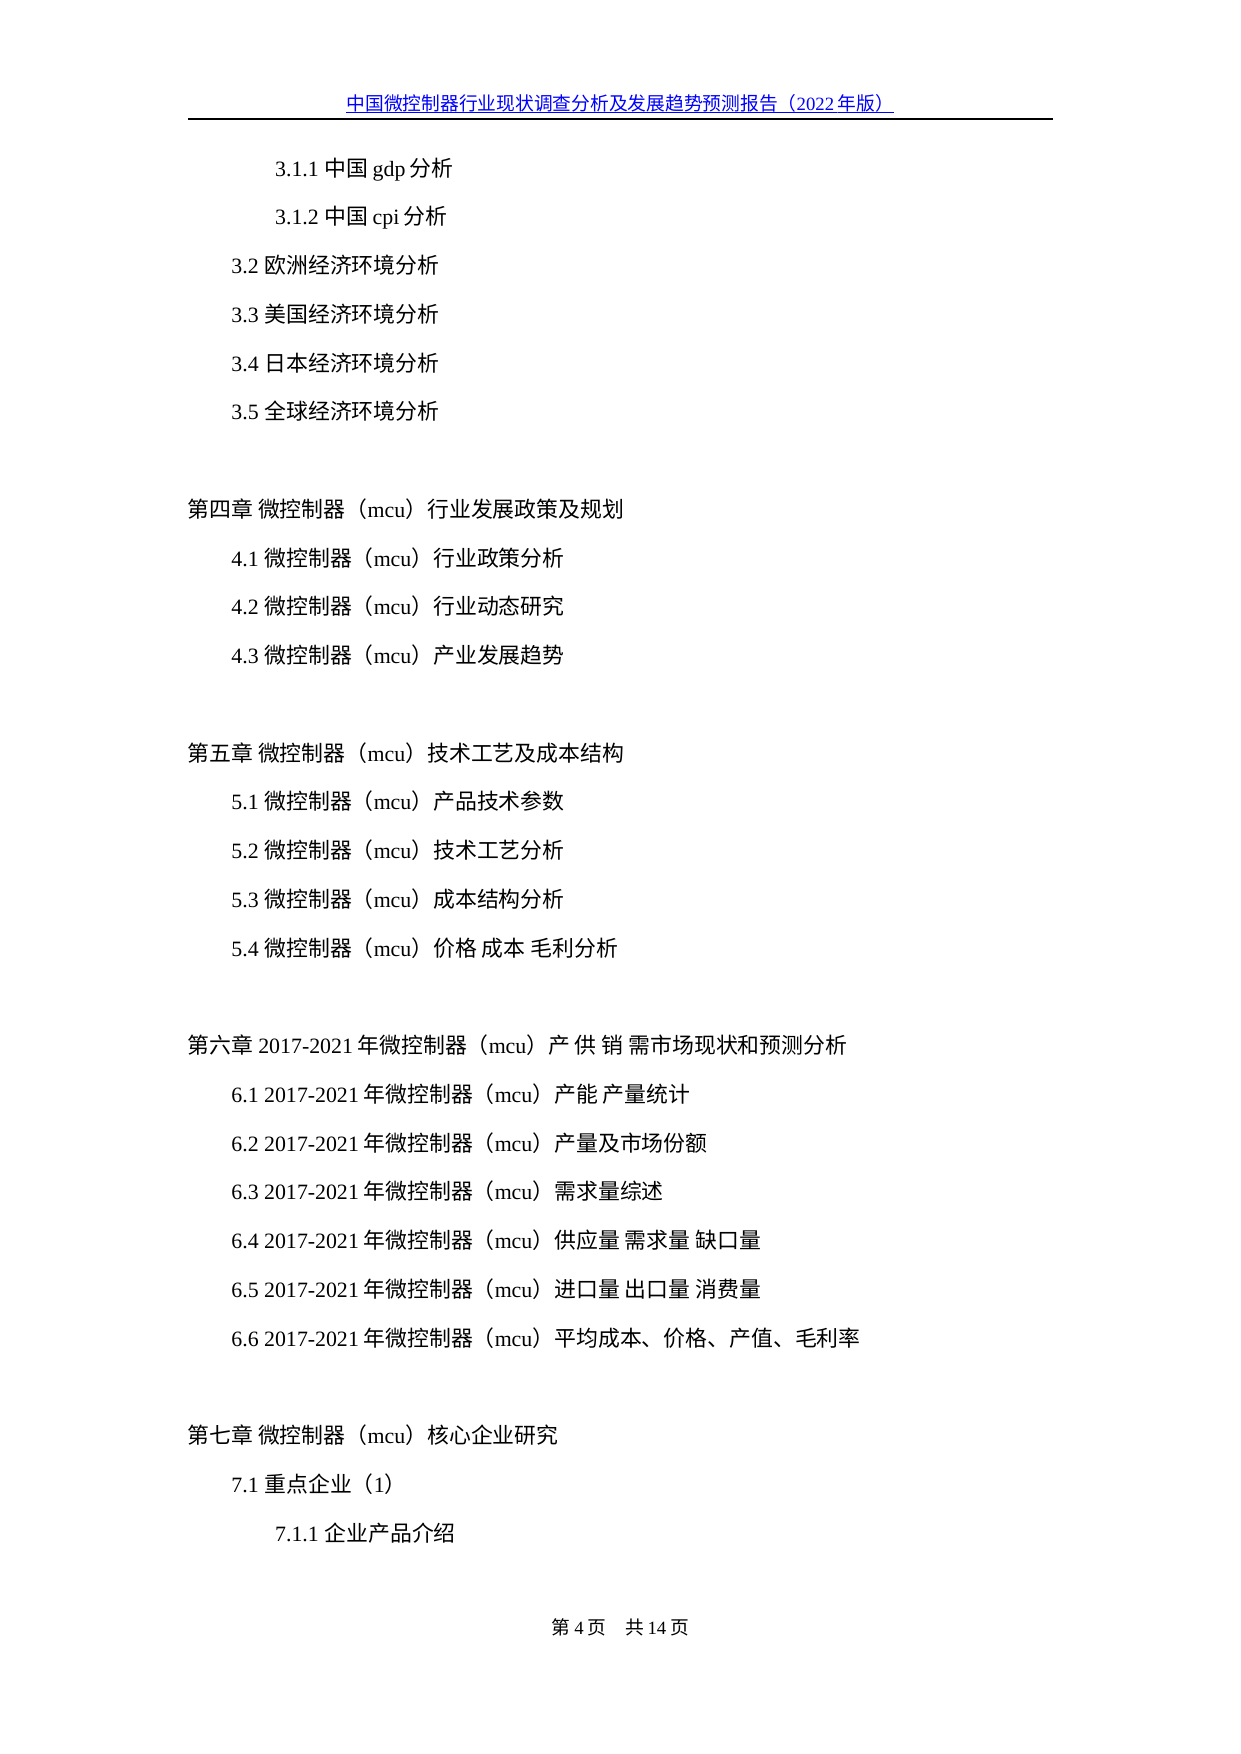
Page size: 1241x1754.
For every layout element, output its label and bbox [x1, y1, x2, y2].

text [187, 150, 1053, 1548]
